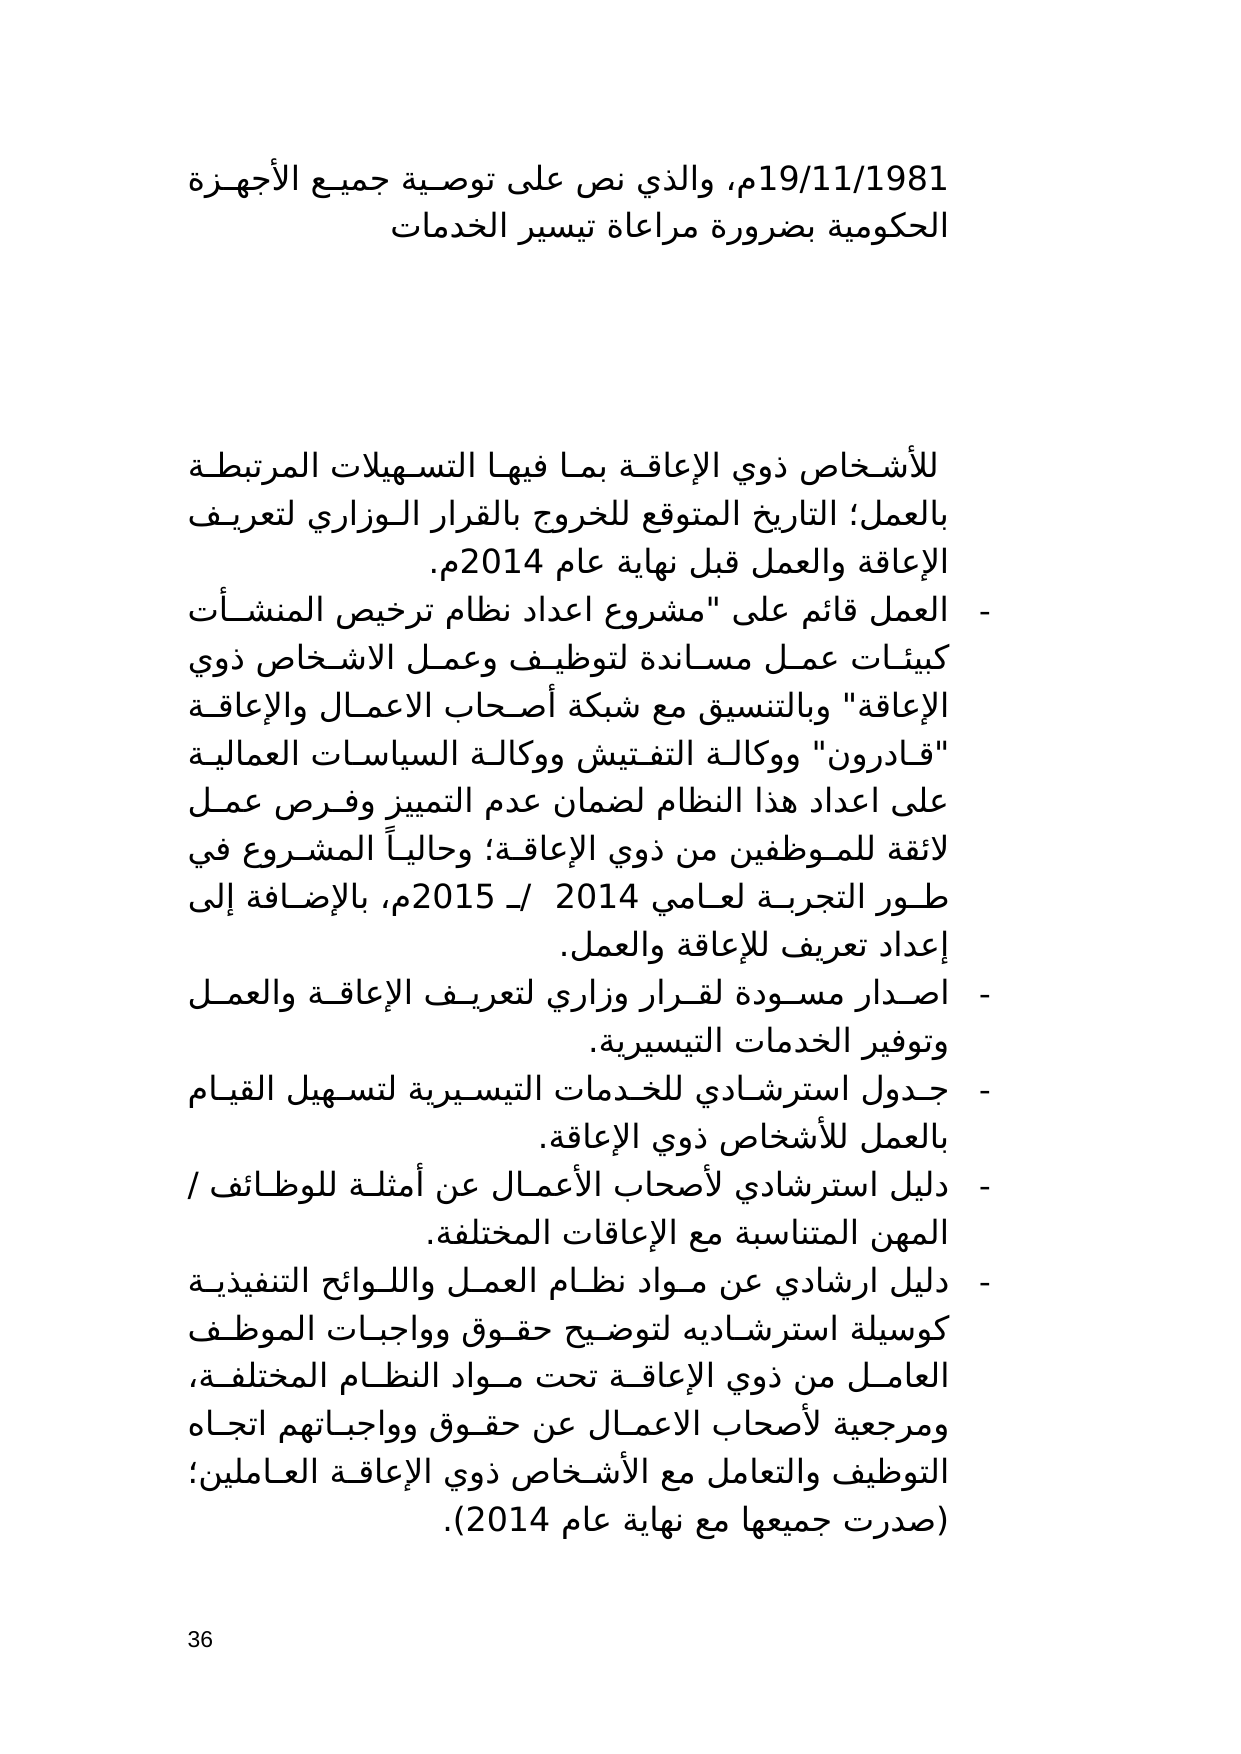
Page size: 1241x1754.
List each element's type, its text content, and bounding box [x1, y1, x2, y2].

list دليل ارشادي عن مواد نظام العمل واللوائح التنفيذية كوسيلة استرشاديه لتوضيح حقوق وواجبات الموظف العامل من ذوي الإعاقة تحت مواد النظام المختلفة، ومرجعية لأصحاب الاعمال عن حقوق وواجباتهم اتجاه التوظيف والتعامل مع الأشخاص ذوي الإعاقة العاملين؛ (صدرت جميعها مع نهاية عام 2014). [187, 1252, 979, 1539]
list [187, 150, 979, 246]
list اصدار مسودة لقرار وزاري لتعريف الإعاقة والعمل وتوفير الخدمات التيسيرية. [187, 964, 979, 1060]
list العمل قائم على "مشروع اعداد نظام ترخيص المنشأت كبيئات عمل مساندة لتوظيف وعمل الاشخاص ذوي الإعاقة" وبالتنسيق مع شبكة أصحاب الاعمال والإعاقة "قادرون" ووكالة التفتيش ووكالة السياسات العمالية على اعداد هذا النظام لضمان عدم التمييز وفرص عمل لائقة للموظفين من ذوي الإعاقة؛ وحالياً المشروع في طور التجربة لعامي 2014 / 2015م، بالإضافة إلى إعداد تعريف للإعاقة والعمل. [187, 581, 979, 964]
list دليل استرشادي لأصحاب الأعمال عن أمثلة للوظائف / المهن المتناسبة مع الإعاقات المختلفة. [187, 1156, 979, 1252]
text للأشخاص ذوي الإعاقة بما فيها التسهيلات المرتبطة بالعمل؛ التاريخ المتوقع للخروج بالقرار الوزاري لتعريف الإعاقة والعمل قبل نهاية عام 2014م. [187, 437, 949, 581]
list جدول استرشادي للخدمات التيسيرية لتسهيل القيام بالعمل للأشخاص ذوي الإعاقة. [187, 1060, 979, 1156]
